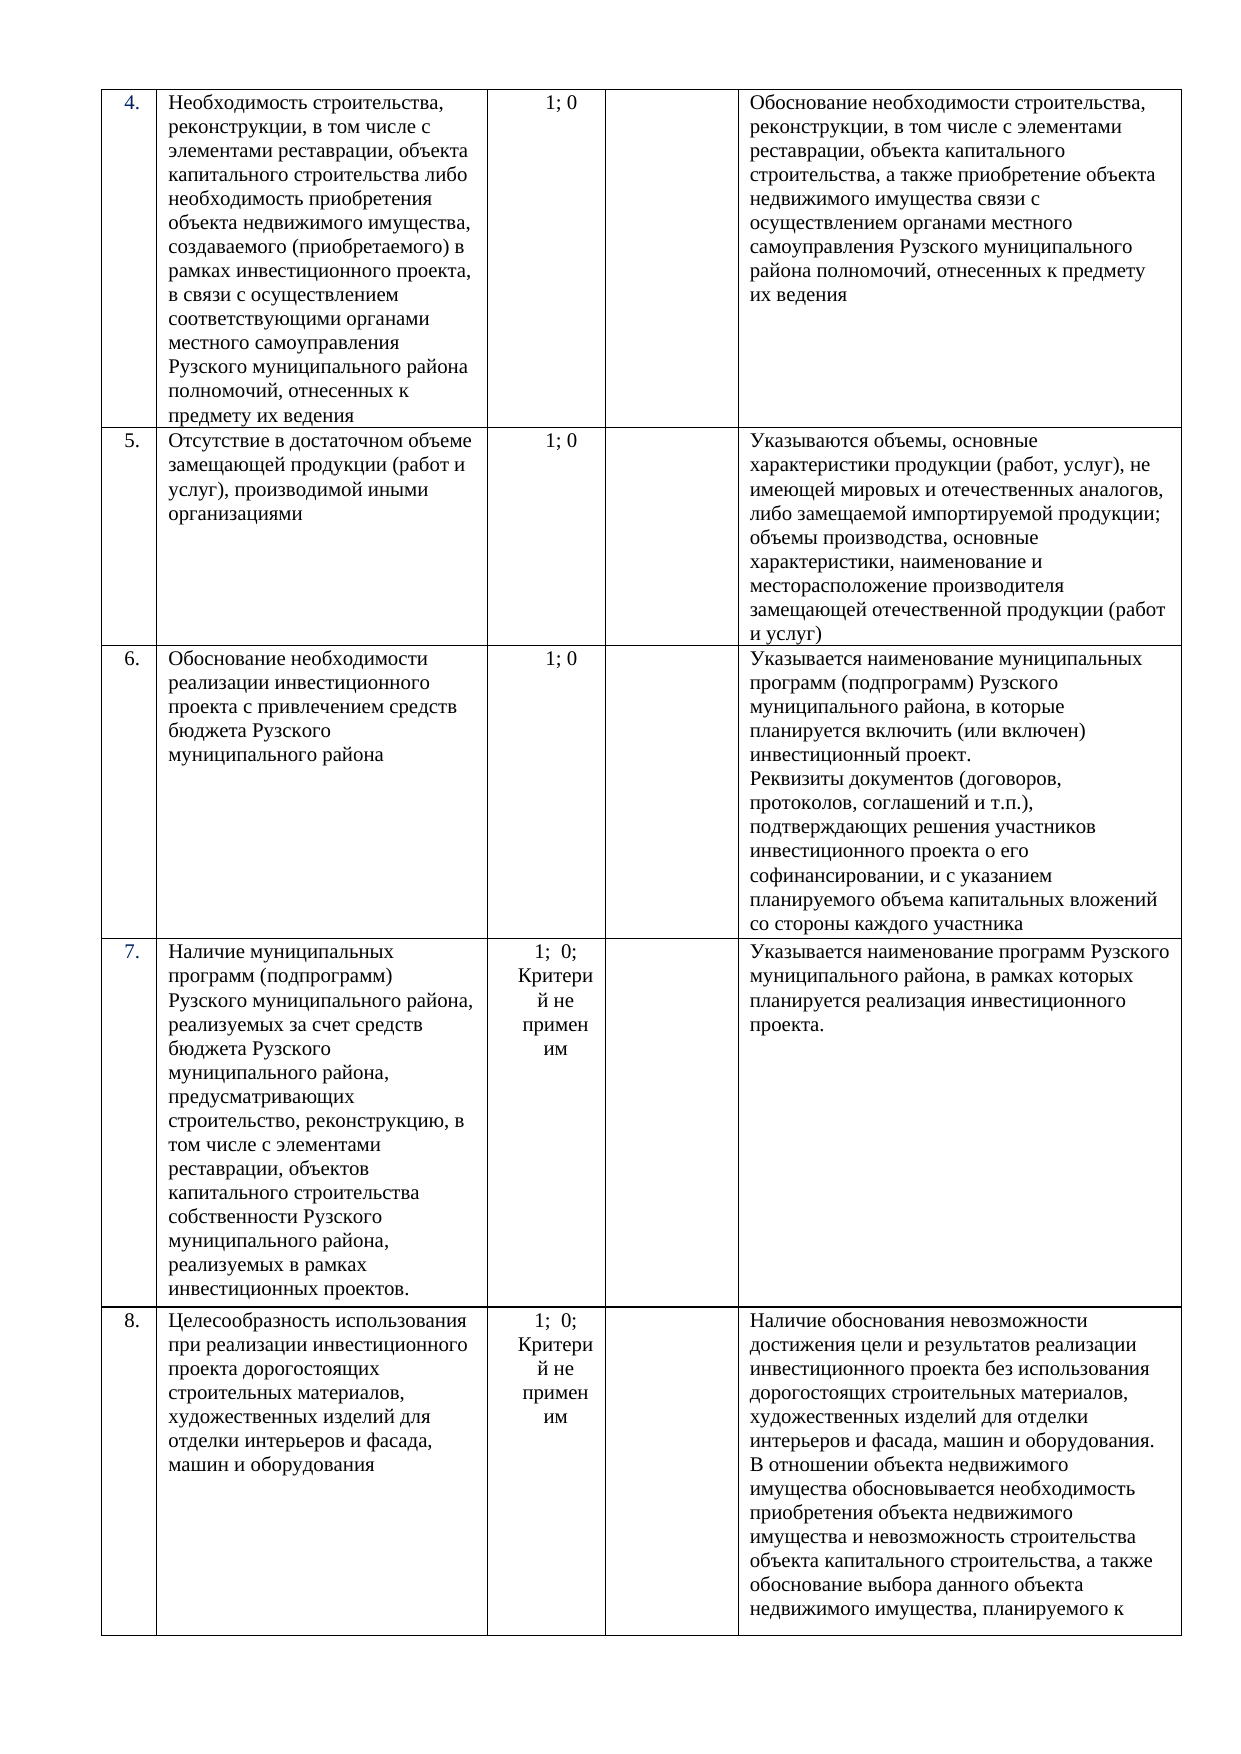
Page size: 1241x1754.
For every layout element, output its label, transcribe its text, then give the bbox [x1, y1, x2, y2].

table_cell 1; 0 [488, 646, 605, 938]
table_cell [606, 939, 738, 1306]
table_cell Обоснование необходимости реализации инвестиционного проекта с привлечением средств бюджета Рузского муниципального района [157, 646, 487, 938]
table_cell Указывается наименование муниципальных программ (подпрограмм) Рузского муниципального района, в которые планируется включить (или включен) инвестиционный проект. Реквизиты документов (договоров, протоколов, соглашений и т.п.), подтверждающих решения участников инвестиционного проекта о его софинансировании, и с указанием планируемого объема капитальных вложений со стороны каждого участника [739, 646, 1181, 938]
table_cell Обоснование необходимости строительства, реконструкции, в том числе с элементами реставрации, объекта капитального строительства, а также приобретение объекта недвижимого имущества связи с осуществлением органами местного самоуправления Рузского муниципального района полномочий, отнесенных к предмету их ведения [739, 90, 1181, 427]
table_cell [606, 90, 738, 427]
table_cell [606, 1308, 738, 1635]
table_cell 6. [102, 646, 156, 938]
table_cell 1; 0; Критерий не применим [488, 939, 605, 1306]
table_cell 5. [102, 428, 156, 645]
table_cell [606, 646, 738, 938]
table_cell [488, 1308, 605, 1635]
table_cell 1; 0 [488, 90, 605, 427]
table_cell Отсутствие в достаточном объеме замещающей продукции (работ и услуг), производимой иными организациями [157, 428, 487, 645]
table_cell Указывается наименование программ Рузского муниципального района, в рамках которых планируется реализация инвестиционного проекта. [739, 939, 1181, 1306]
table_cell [739, 1308, 1181, 1635]
table_cell Наличие муниципальных программ (подпрограмм) Рузского муниципального района, реализуемых за счет средств бюджета Рузского муниципального района, предусматривающих строительство, реконструкцию, в том числе с элементами реставрации, объектов капитального строительства собственности Рузского муниципального района, реализуемых в рамках инвестиционных проектов. [157, 939, 487, 1306]
table_cell 7. [102, 939, 156, 1306]
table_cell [157, 1308, 487, 1635]
table_cell 4. [102, 90, 156, 427]
table_cell 1; 0 [488, 428, 605, 645]
table_cell Необходимость строительства, реконструкции, в том числе с элементами реставрации, объекта капитального строительства либо необходимость приобретения объекта недвижимого имущества, создаваемого (приобретаемого) в рамках инвестиционного проекта, в связи с осуществлением соответствующими органами местного самоуправления Рузского муниципального района полномочий, отнесенных к предмету их ведения [157, 90, 487, 427]
table_cell Указываются объемы, основные характеристики продукции (работ, услуг), не имеющей мировых и отечественных аналогов, либо замещаемой импортируемой продукции; объемы производства, основные характеристики, наименование и месторасположение производителя замещающей отечественной продукции (работ и услуг) [739, 428, 1181, 645]
table_cell [606, 428, 738, 645]
table_cell 8. [102, 1308, 156, 1635]
